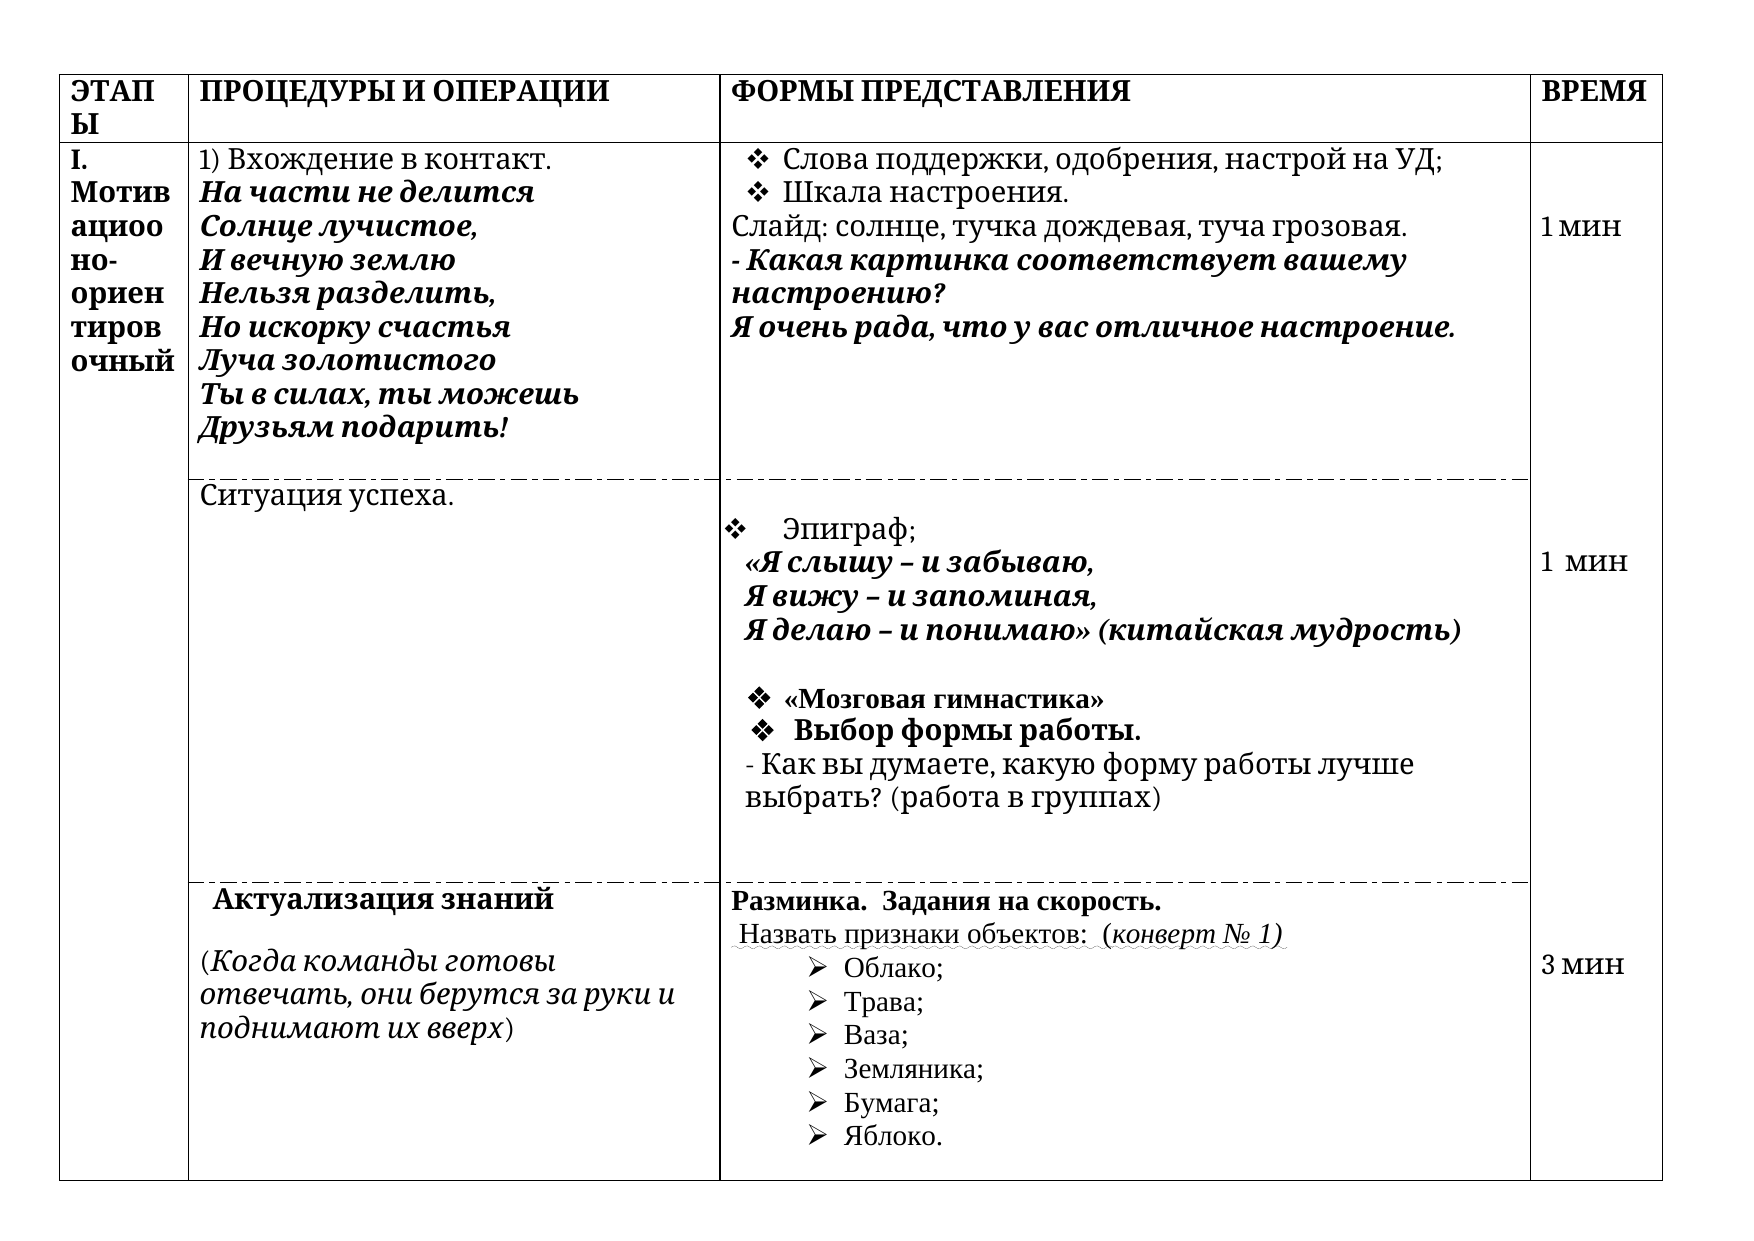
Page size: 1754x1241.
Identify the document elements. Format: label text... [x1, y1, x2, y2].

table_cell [189, 882, 719, 1179]
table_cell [721, 882, 1530, 1179]
table_cell Ситуация успеха. [189, 479, 719, 882]
table_header ФОРМЫ ПРЕДСТАВЛЕНИЯ [721, 75, 1530, 142]
table_cell 1 мин 1 мин 3 мин 2 мин [1531, 143, 1662, 1179]
table_cell Эпиграф; «Я слышу – и забываю, Я вижу – и запоминая, Я делаю – и понимаю» (китайская мудрость) «Мозговая гимнастика» Выбор формы работы. - Как вы думаете, какую форму работы лучше выбрать? (работа в группах) [721, 479, 1530, 882]
table_header ПРОЦЕДУРЫ И ОПЕРАЦИИ [189, 75, 719, 142]
table_cell 1) Вхождение в контакт. На части не делится Солнце лучистое, И вечную землю Нельзя разделить, Но искорку счастья Луча золотистого Ты в силах, ты можешь Друзьям подарить! [189, 143, 719, 478]
table_header ЭТАПЫ [60, 75, 188, 142]
table_cell Слова поддержки, одобрения, настрой на УД; Шкала настроения. Слайд: солнце, тучка дождевая, туча грозовая. - Какая картинка соответствует вашему настроению? Я очень рада, что у вас отличное настроение. [721, 143, 1530, 478]
table_cell I. Мотивациооно- ориентировочный [60, 143, 188, 1179]
table_header ВРЕМЯ [1531, 75, 1662, 142]
